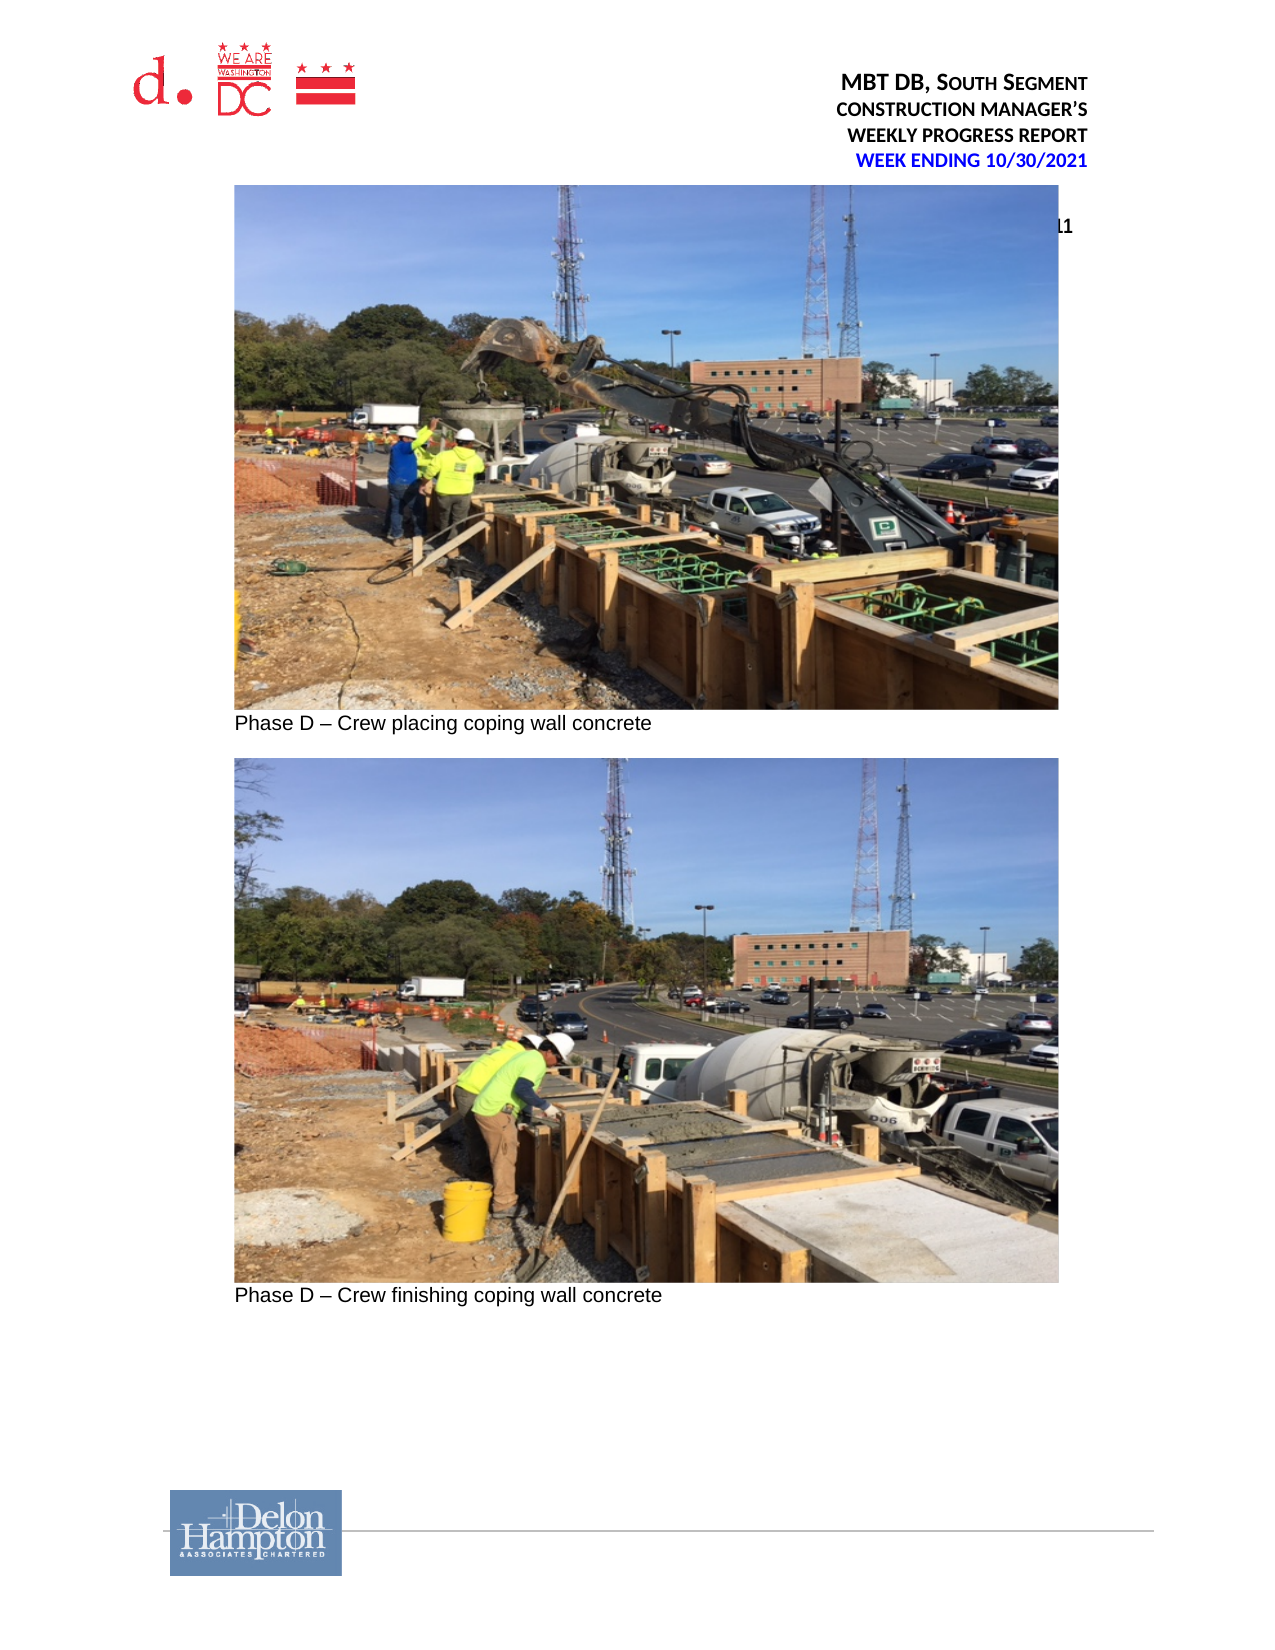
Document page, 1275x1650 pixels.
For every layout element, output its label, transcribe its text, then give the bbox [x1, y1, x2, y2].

text Phase D – Crew finishing coping wall concrete [234, 1283, 1087, 1307]
picture [234, 185, 1060, 711]
text Phase D – Crew placing coping wall concrete [234, 710, 1087, 734]
picture [234, 758, 1060, 1284]
picture [97, 36, 391, 135]
